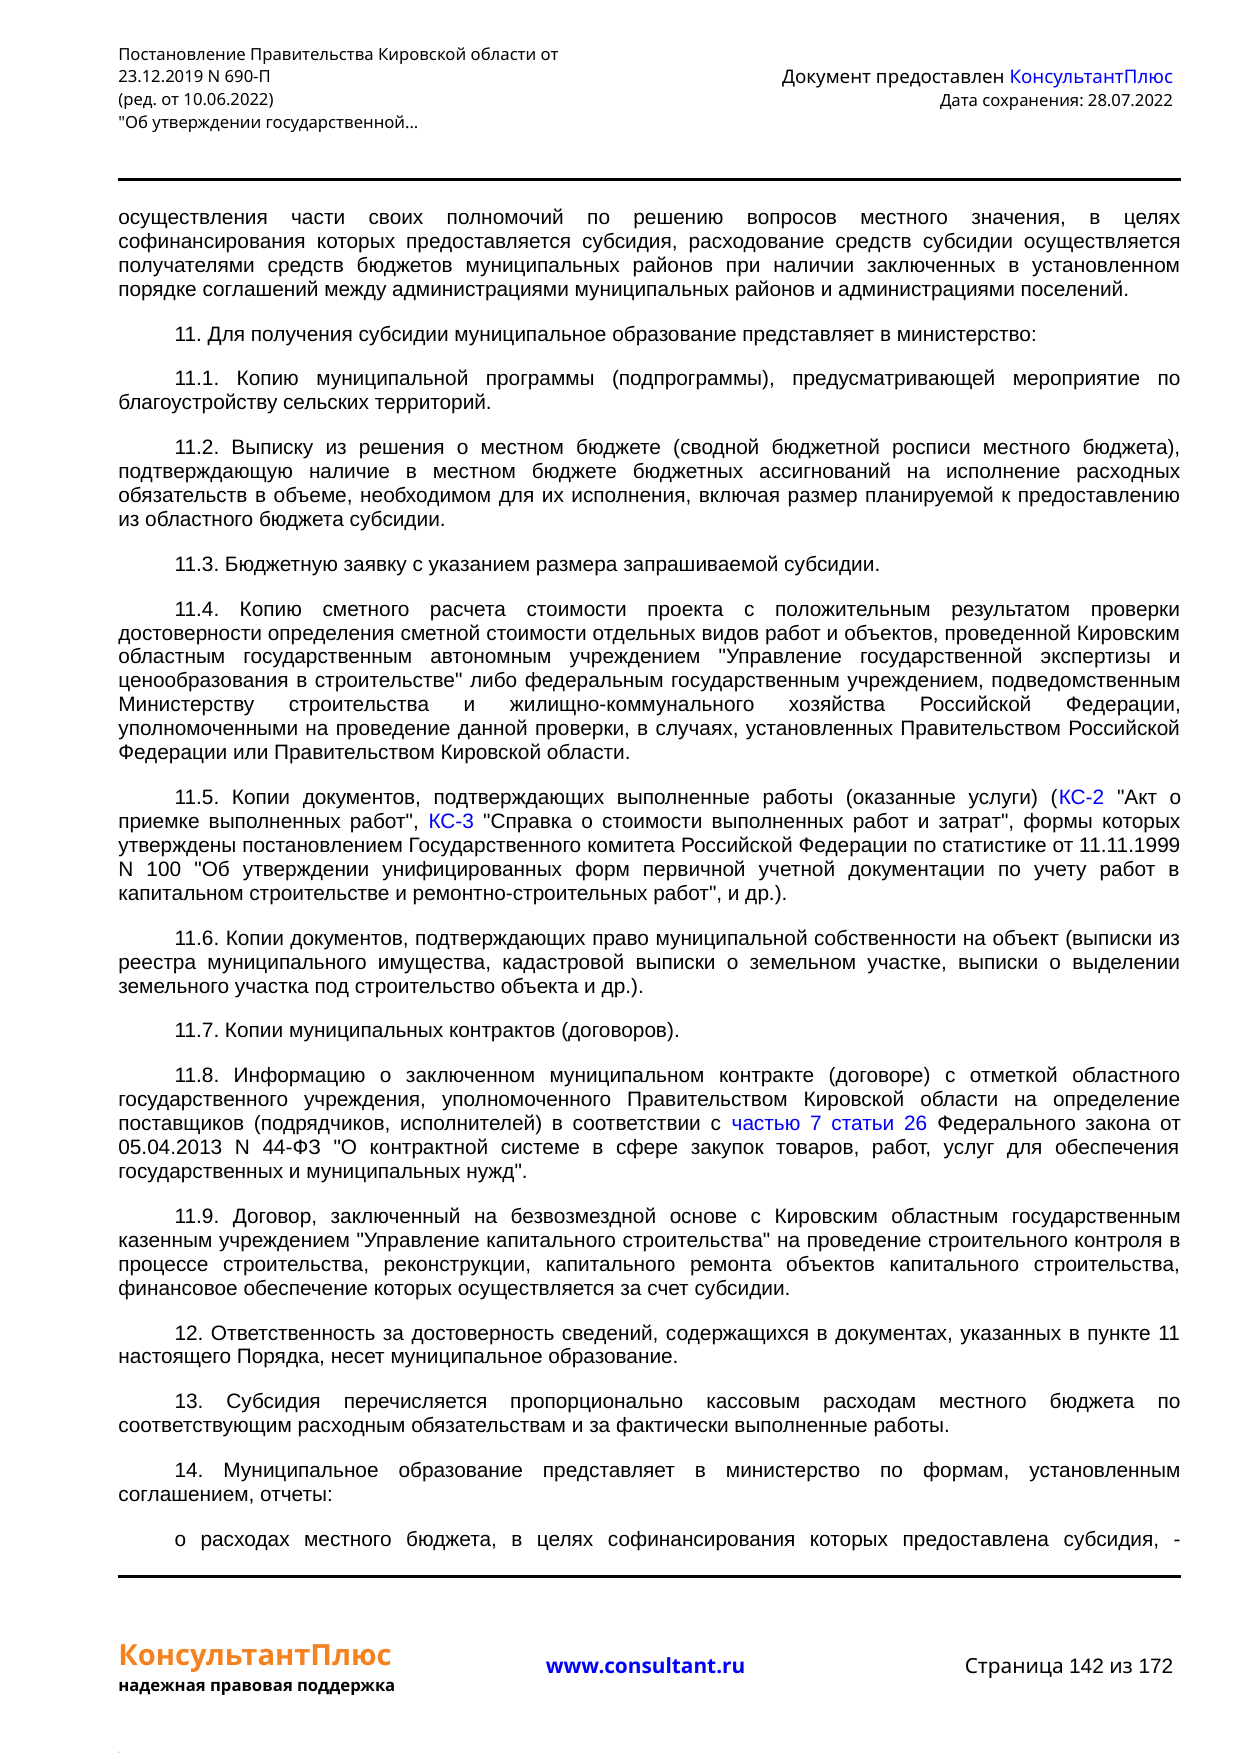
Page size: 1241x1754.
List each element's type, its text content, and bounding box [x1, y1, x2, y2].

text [118, 205, 1181, 301]
text 11.8. Информацию о заключенном муниципальном контракте (договоре) с отметкой областного государственного учреждения, уполномоченного Правительством Кировской области на определение поставщиков (подрядчиков, исполнителей) в соответствии с частью 7 статьи 26 Федерального закона от 05.04.2013 N 44-ФЗ "О контрактной системе в сфере закупок товаров, работ, услуг для обеспечения государственных и муниципальных нужд". [118, 1063, 1181, 1183]
text 12. Ответственность за достоверность сведений, содержащихся в документах, указанных в пункте 11 настоящего Порядка, несет муниципальное образование. [118, 1320, 1181, 1368]
text 11.4. Копию сметного расчета стоимости проекта с положительным результатом проверки достоверности определения сметной стоимости отдельных видов работ и объектов, проведенной Кировским областным государственным автономным учреждением "Управление государственной экспертизы и ценообразования в строительстве" либо федеральным государственным учреждением, подведомственным Министерству строительства и жилищно-коммунального хозяйства Российской Федерации, уполномоченными на проведение данной проверки, в случаях, установленных Правительством Российской Федерации или Правительством Кировской области. [118, 596, 1181, 764]
text 11.7. Копии муниципальных контрактов (договоров). [118, 1018, 1181, 1042]
text 11.2. Выписку из решения о местном бюджете (сводной бюджетной росписи местного бюджета), подтверждающую наличие в местном бюджете бюджетных ассигнований на исполнение расходных обязательств в объеме, необходимом для их исполнения, включая размер планируемой к предоставлению из областного бюджета субсидии. [118, 435, 1181, 531]
text 11. Для получения субсидии муниципальное образование представляет в министерство: [118, 321, 1181, 345]
text 11.1. Копию муниципальной программы (подпрограммы), предусматривающей мероприятие по благоустройству сельских территорий. [118, 366, 1181, 414]
text 11.3. Бюджетную заявку с указанием размера запрашиваемой субсидии. [118, 552, 1181, 576]
text 14. Муниципальное образование представляет в министерство по формам, установленным соглашением, отчеты: [118, 1458, 1181, 1506]
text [118, 1527, 1181, 1551]
text 11.5. Копии документов, подтверждающих выполненные работы (оказанные услуги) (КС-2 "Акт о приемке выполненных работ", КС-3 "Справка о стоимости выполненных работ и затрат", формы которых утверждены постановлением Государственного комитета Российской Федерации по статистике от 11.11.1999 N 100 "Об утверждении унифицированных форм первичной учетной документации по учету работ в капитальном строительстве и ремонтно-строительных работ", и др.). [118, 785, 1181, 905]
text 11.6. Копии документов, подтверждающих право муниципальной собственности на объект (выписки из реестра муниципального имущества, кадастровой выписки о земельном участке, выписки о выделении земельного участка под строительство объекта и др.). [118, 926, 1181, 997]
text 13. Субсидия перечисляется пропорционально кассовым расходам местного бюджета по соответствующим расходным обязательствам и за фактически выполненные работы. [118, 1389, 1181, 1437]
text 11.9. Договор, заключенный на безвозмездной основе с Кировским областным государственным казенным учреждением "Управление капитального строительства" на проведение строительного контроля в процессе строительства, реконструкции, капитального ремонта объектов капитального строительства, финансовое обеспечение которых осуществляется за счет субсидии. [118, 1204, 1181, 1299]
